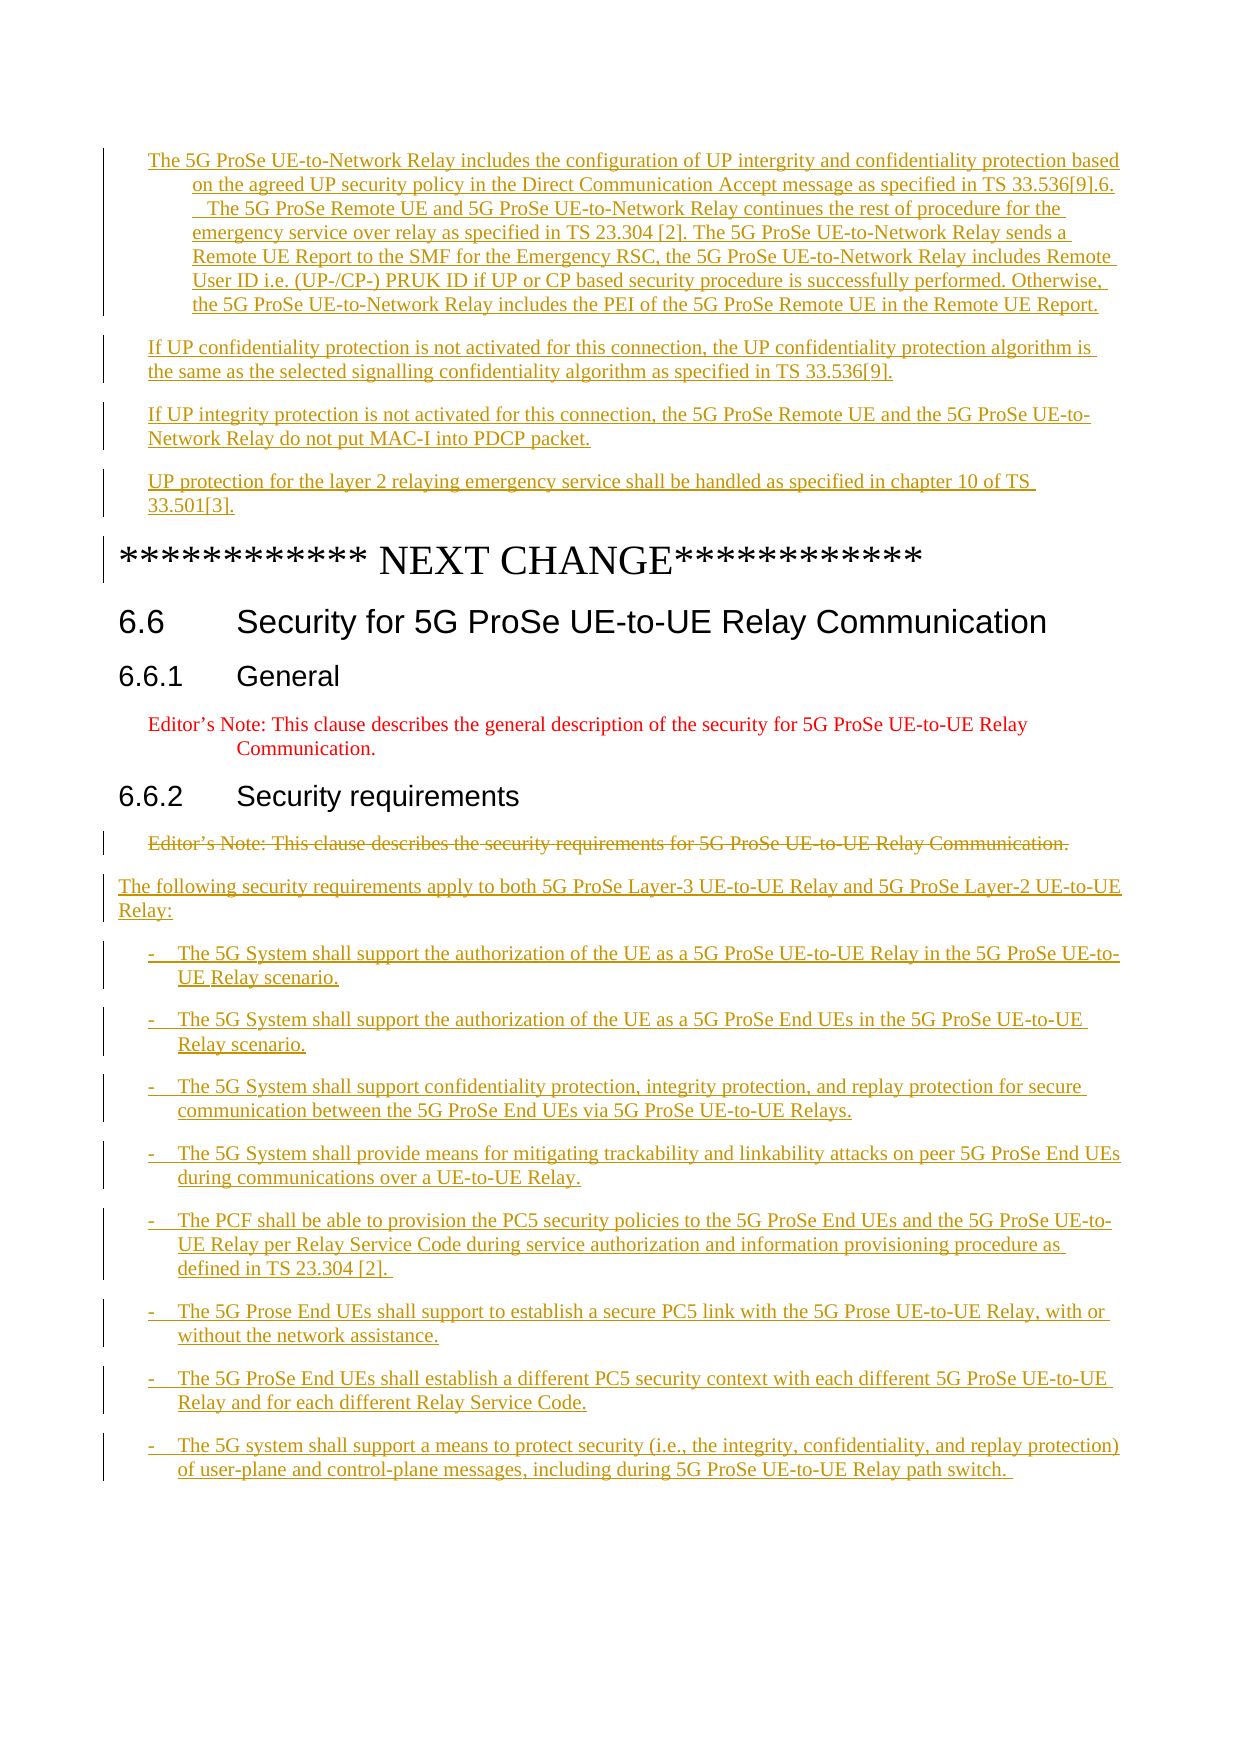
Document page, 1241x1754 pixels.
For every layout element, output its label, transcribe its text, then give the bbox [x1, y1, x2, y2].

subtitle 6.6 Security for 5G ProSe UE-to-UE Relay Communication [118, 602, 1122, 641]
subtitle 6.6.2 Security requirements [118, 778, 1122, 812]
subtitle 6.6.1 General [118, 659, 1122, 693]
text ************ NEXT CHANGE************ [118, 536, 1122, 583]
text Editor’s Note: This clause describes the general description of the security for 5G ProSe UE-to-UE Relay Communication. [148, 712, 1122, 760]
